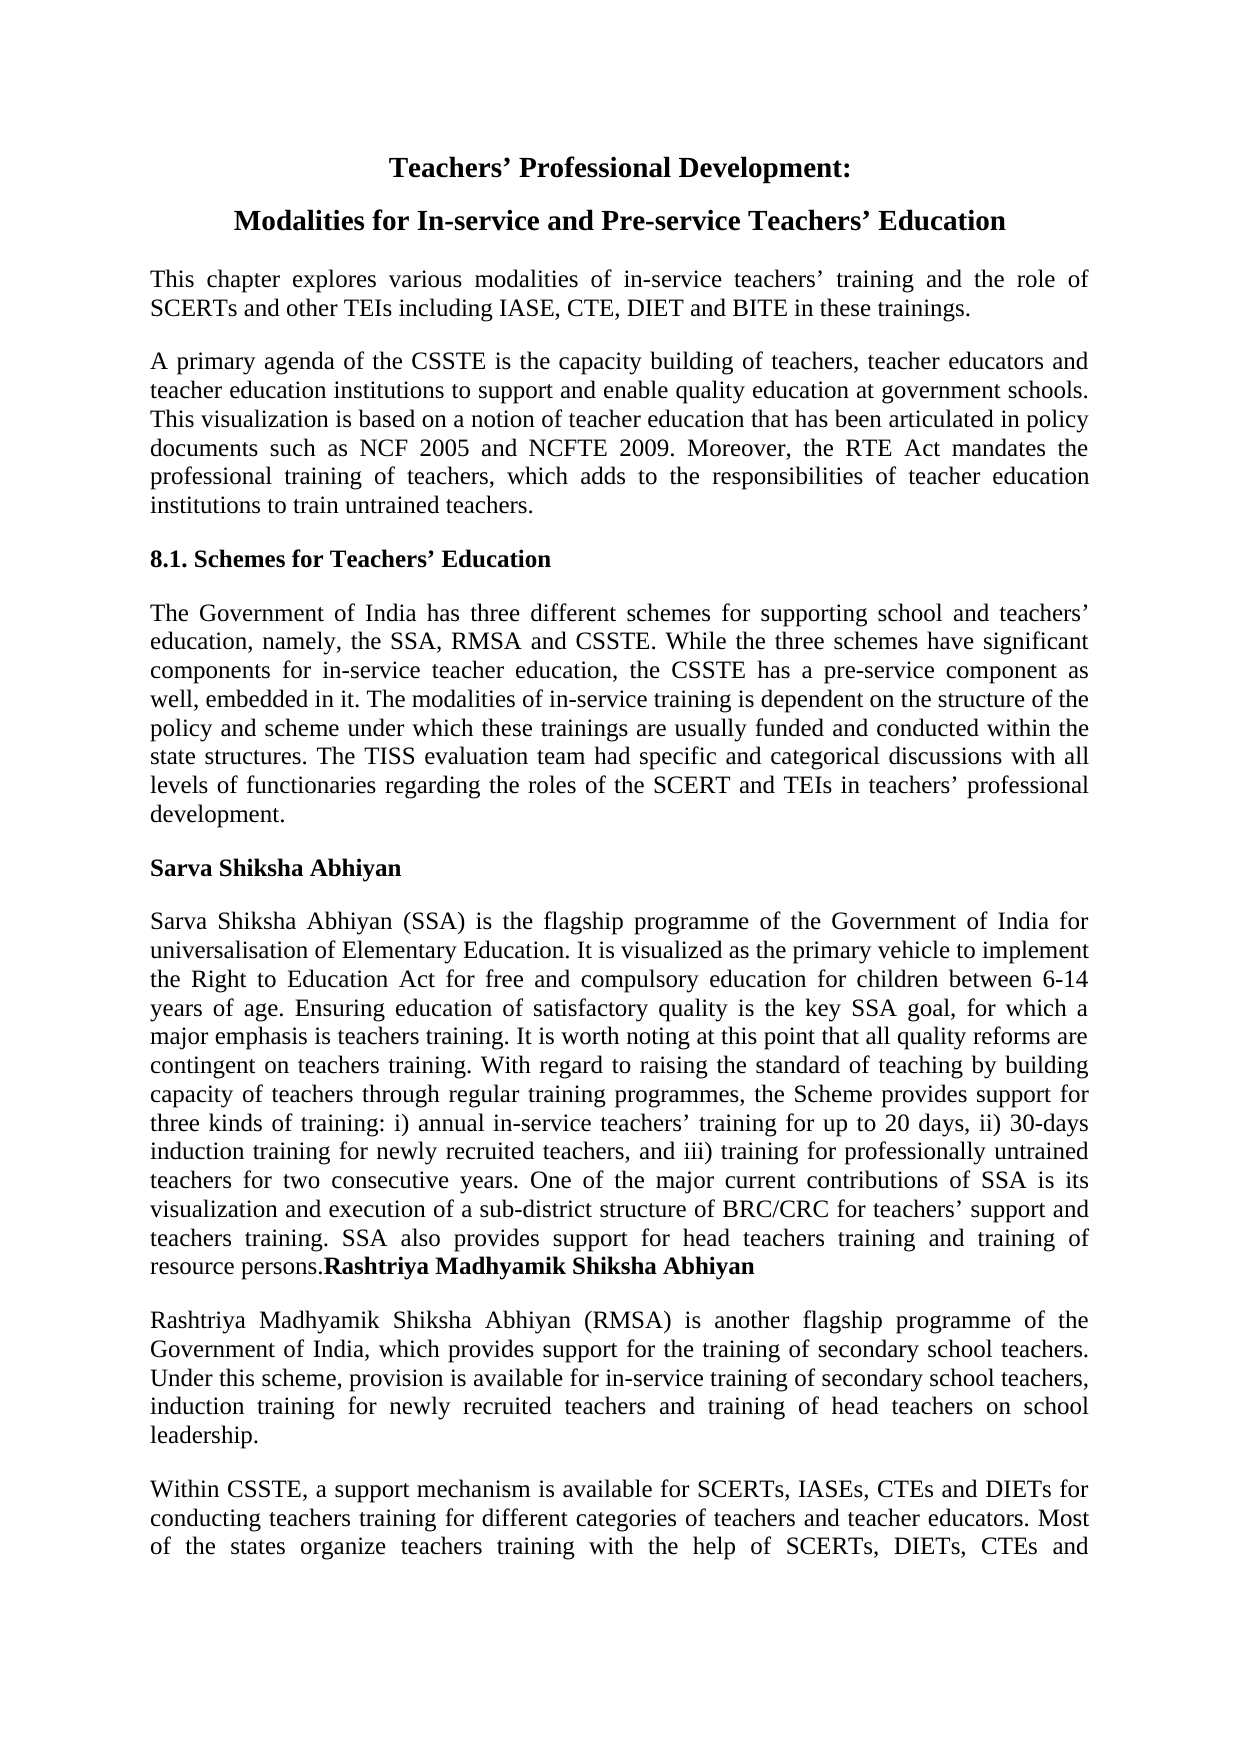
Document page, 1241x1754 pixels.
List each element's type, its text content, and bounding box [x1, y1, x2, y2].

text This chapter explores various modalities of in-service teachers’ training and the role of SCERTs and other TEIs including IASE, CTE, DIET and BITE in these trainings. [150, 264, 1090, 321]
text Modalities for In-service and Pre-service Teachers’ Education [150, 203, 1090, 236]
text The Government of India has three different schemes for supporting school and teachers’ education, namely, the SSA, RMSA and CSSTE. While the three schemes have significant components for in-service teacher education, the CSSTE has a pre-service component as well, embedded in it. The modalities of in-service training is dependent on the structure of the policy and scheme under which these trainings are usually funded and conducted within the state structures. The TISS evaluation team had specific and categorical discussions with all levels of functionaries regarding the roles of the SCERT and TEIs in teachers’ professional development. [150, 598, 1090, 828]
text Teachers’ Professional Development: [150, 150, 1090, 183]
text A primary agenda of the CSSTE is the capacity building of teachers, teacher educators and teacher education institutions to support and enable quality education at government schools. This visualization is based on a notion of teacher education that has been articulated in policy documents such as NCF 2005 and NCFTE 2009. Moreover, the RTE Act mandates the professional training of teachers, which adds to the responsibilities of teacher education institutions to train untrained teachers. [150, 346, 1090, 519]
text Rashtriya Madhyamik Shiksha Abhiyan (RMSA) is another flagship programme of the Government of India, which provides support for the training of secondary school teachers. Under this scheme, provision is available for in-service training of secondary school teachers, induction training for newly recruited teachers and training of head teachers on school leadership. [150, 1305, 1090, 1449]
text Sarva Shiksha Abhiyan [150, 853, 1090, 881]
subtitle 8.1. Schemes for Teachers’ Education [150, 544, 1090, 573]
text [150, 1474, 1090, 1560]
text Sarva Shiksha Abhiyan (SSA) is the flagship programme of the Government of India for universalisation of Elementary Education. It is visualized as the primary vehicle to implement the Right to Education Act for free and compulsory education for children between 6-14 years of age. Ensuring education of satisfactory quality is the key SSA goal, for which a major emphasis is teachers training. It is worth noting at this point that all quality reforms are contingent on teachers training. With regard to raising the standard of teaching by building capacity of teachers through regular training programmes, the Scheme provides support for three kinds of training: i) annual in-service teachers’ training for up to 20 days, ii) 30-days induction training for newly recruited teachers, and iii) training for professionally untrained teachers for two consecutive years. One of the major current contributions of SSA is its visualization and execution of a sub-district structure of BRC/CRC for teachers’ support and teachers training. SSA also provides support for head teachers training and training of resource persons.Rashtriya Madhyamik Shiksha Abhiyan [150, 906, 1090, 1280]
